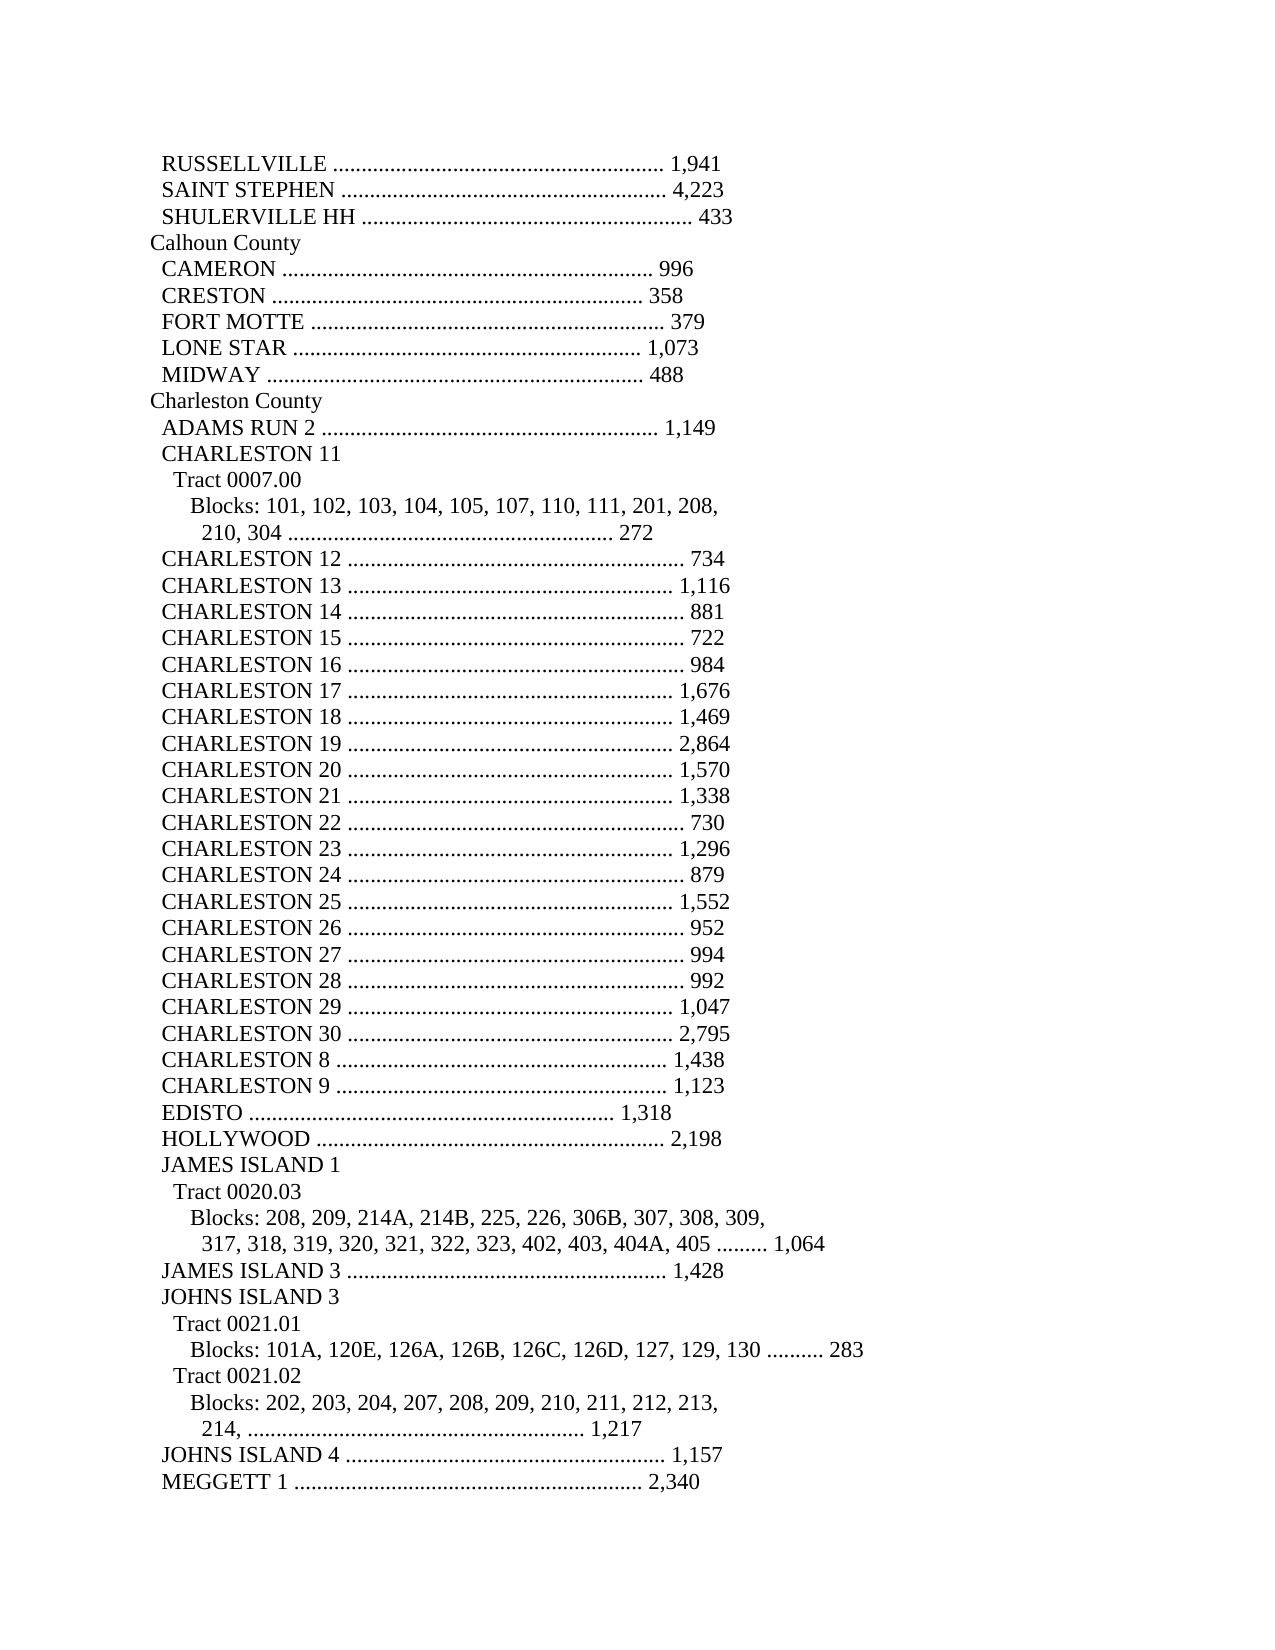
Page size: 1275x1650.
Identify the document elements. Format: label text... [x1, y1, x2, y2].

text Tract 0021.01 [150, 1309, 1125, 1336]
text Blocks: 101A, 120E, 126A, 126B, 126C, 126D, 127, 129, 130 .......... 283 [150, 1336, 1125, 1362]
text JOHNS ISLAND 4 ........................................................ 1,157 [150, 1441, 1125, 1468]
text CHARLESTON 24 ........................................................... 879 [150, 862, 1125, 888]
text Blocks: 208, 209, 214A, 214B, 225, 226, 306B, 307, 308, 309, [150, 1204, 1125, 1231]
text JAMES ISLAND 1 [150, 1151, 1125, 1178]
text CHARLESTON 28 ........................................................... 992 [150, 967, 1125, 993]
text CHARLESTON 12 ........................................................... 734 [150, 545, 1125, 572]
text CHARLESTON 26 ........................................................... 952 [150, 914, 1125, 941]
text CHARLESTON 9 .......................................................... 1,123 [150, 1072, 1125, 1099]
text Charleston County [150, 387, 1125, 413]
text CHARLESTON 20 ......................................................... 1,570 [150, 756, 1125, 782]
text CHARLESTON 29 ......................................................... 1,047 [150, 993, 1125, 1020]
text 317, 318, 319, 320, 321, 322, 323, 402, 403, 404A, 405 ......... 1,064 [150, 1231, 1125, 1257]
text HOLLYWOOD ............................................................. 2,198 [150, 1125, 1125, 1151]
text FORT MOTTE .............................................................. 379 [150, 308, 1125, 334]
text CRESTON ................................................................. 358 [150, 282, 1125, 308]
text CHARLESTON 13 ......................................................... 1,116 [150, 572, 1125, 598]
text LONE STAR ............................................................. 1,073 [150, 334, 1125, 361]
text Tract 0007.00 [150, 466, 1125, 493]
text CHARLESTON 27 ........................................................... 994 [150, 941, 1125, 967]
text CHARLESTON 22 ........................................................... 730 [150, 809, 1125, 835]
text Blocks: 101, 102, 103, 104, 105, 107, 110, 111, 201, 208, [150, 493, 1125, 519]
text SHULERVILLE HH .......................................................... 433 [150, 203, 1125, 229]
text MIDWAY .................................................................. 488 [150, 361, 1125, 387]
text MEGGETT 1 ............................................................. 2,340 [150, 1468, 1125, 1494]
text EDISTO ................................................................ 1,318 [150, 1099, 1125, 1125]
text CHARLESTON 8 .......................................................... 1,438 [150, 1046, 1125, 1072]
text Blocks: 202, 203, 204, 207, 208, 209, 210, 211, 212, 213, [150, 1389, 1125, 1415]
text CHARLESTON 23 ......................................................... 1,296 [150, 835, 1125, 862]
text RUSSELLVILLE .......................................................... 1,941 [150, 150, 1125, 176]
text JAMES ISLAND 3 ........................................................ 1,428 [150, 1257, 1125, 1283]
text CHARLESTON 17 ......................................................... 1,676 [150, 677, 1125, 703]
text Calhoun County [150, 229, 1125, 255]
text CHARLESTON 15 ........................................................... 722 [150, 624, 1125, 651]
text CHARLESTON 19 ......................................................... 2,864 [150, 730, 1125, 756]
text JOHNS ISLAND 3 [150, 1283, 1125, 1309]
text CAMERON ................................................................. 996 [150, 255, 1125, 282]
text CHARLESTON 11 [150, 440, 1125, 466]
text CHARLESTON 18 ......................................................... 1,469 [150, 703, 1125, 730]
text 210, 304 ......................................................... 272 [150, 519, 1125, 545]
text 214, ........................................................... 1,217 [150, 1415, 1125, 1441]
text SAINT STEPHEN ......................................................... 4,223 [150, 176, 1125, 203]
text CHARLESTON 25 ......................................................... 1,552 [150, 888, 1125, 914]
text CHARLESTON 16 ........................................................... 984 [150, 651, 1125, 677]
text ADAMS RUN 2 ........................................................... 1,149 [150, 413, 1125, 440]
text CHARLESTON 30 ......................................................... 2,795 [150, 1020, 1125, 1046]
text CHARLESTON 21 ......................................................... 1,338 [150, 782, 1125, 809]
text CHARLESTON 14 ........................................................... 881 [150, 598, 1125, 624]
text Tract 0021.02 [150, 1362, 1125, 1389]
text Tract 0020.03 [150, 1178, 1125, 1204]
